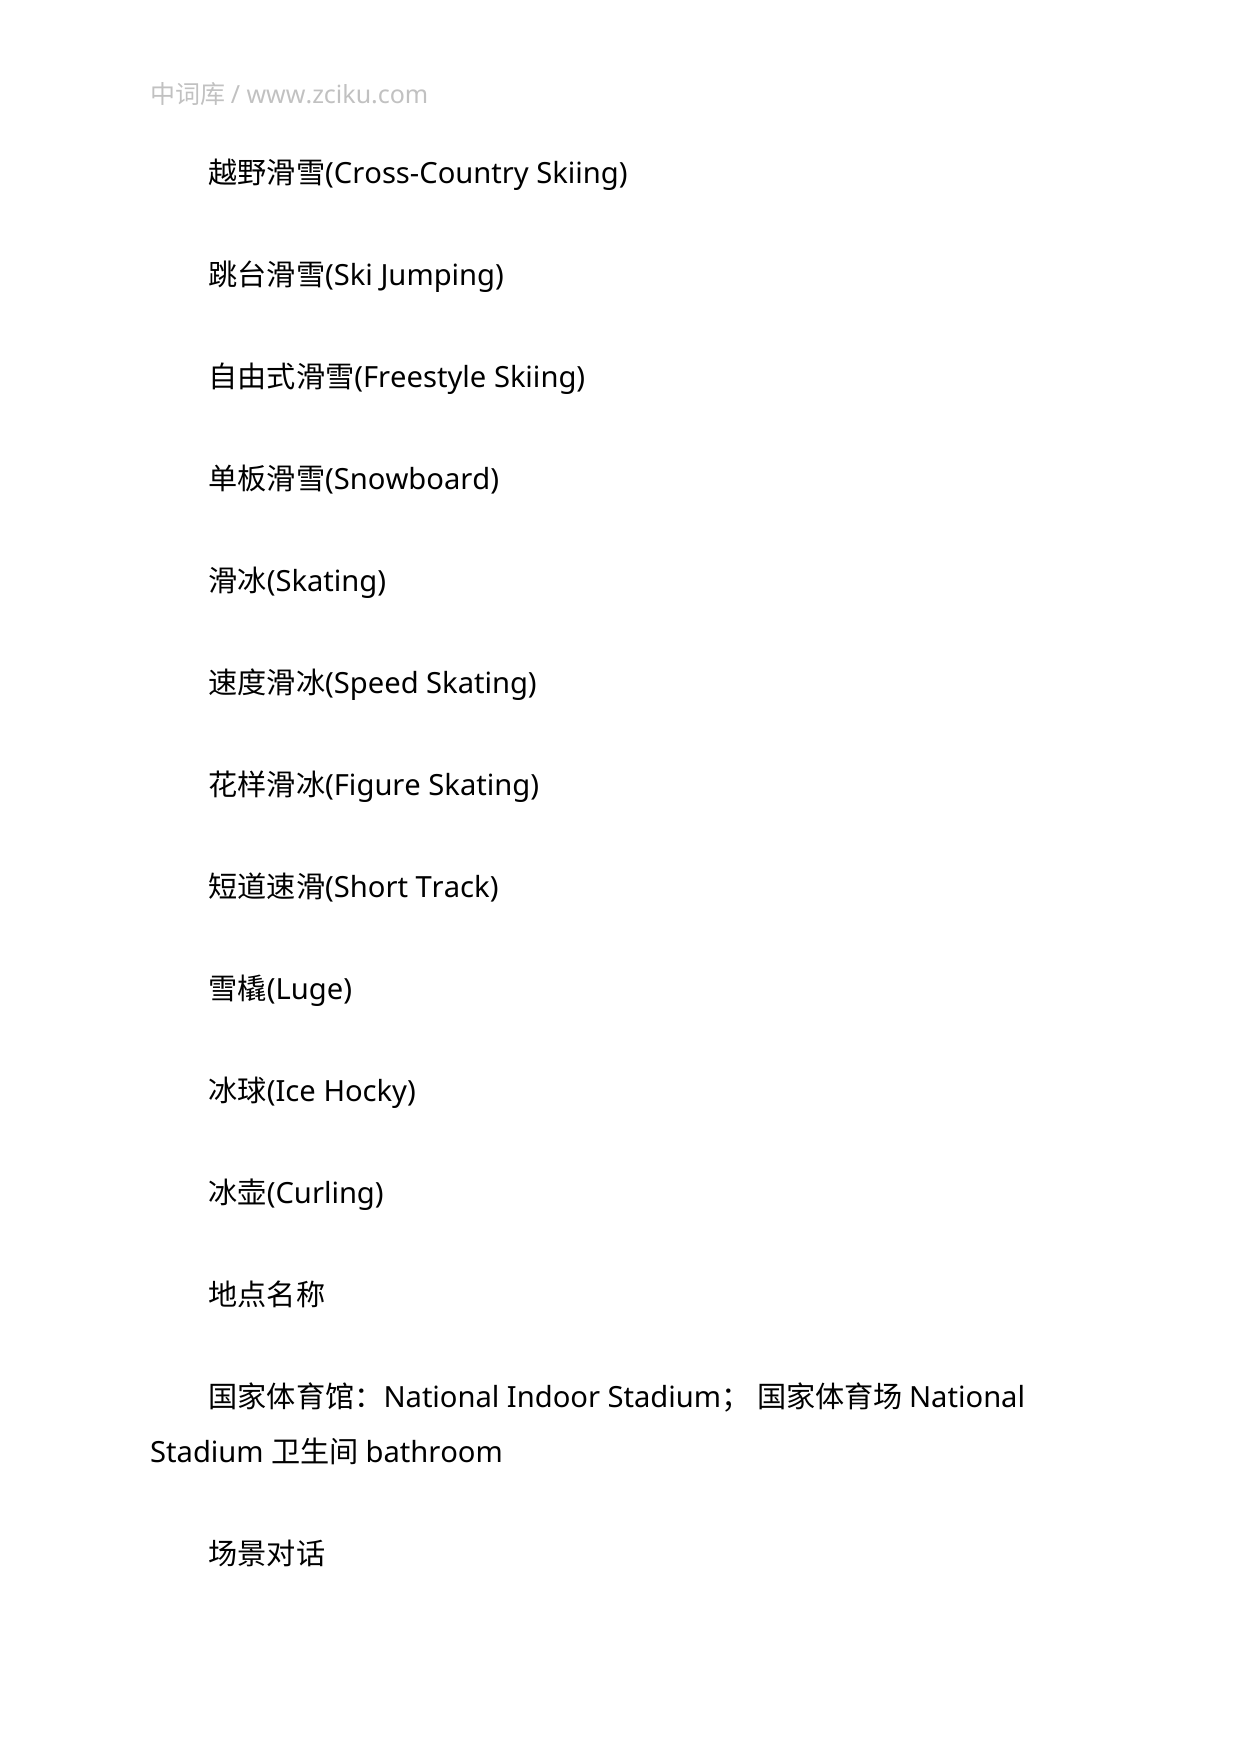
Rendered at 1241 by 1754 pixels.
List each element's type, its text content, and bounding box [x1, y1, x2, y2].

text 花样滑冰(Figure Skating) [150, 762, 1090, 804]
text 越野滑雪(Cross-Country Skiing) [150, 150, 1090, 192]
text 自由式滑雪(Freestyle Skiing) [150, 354, 1090, 396]
text 冰球(Ice Hocky) [150, 1068, 1090, 1110]
text 短道速滑(Short Track) [150, 864, 1090, 906]
text 国家体育馆：National Indoor Stadium； 国家体育场National Stadium 卫生间 bathroom [150, 1373, 1090, 1471]
text 雪橇(Luge) [150, 966, 1090, 1008]
text 滑冰(Skating) [150, 558, 1090, 600]
text 单板滑雪(Snowboard) [150, 456, 1090, 498]
text 跳台滑雪(Ski Jumping) [150, 252, 1090, 294]
text 地点名称 [150, 1272, 1090, 1314]
text 场景对话 [150, 1531, 1090, 1573]
text 速度滑冰(Speed Skating) [150, 660, 1090, 702]
text 冰壶(Curling) [150, 1170, 1090, 1212]
